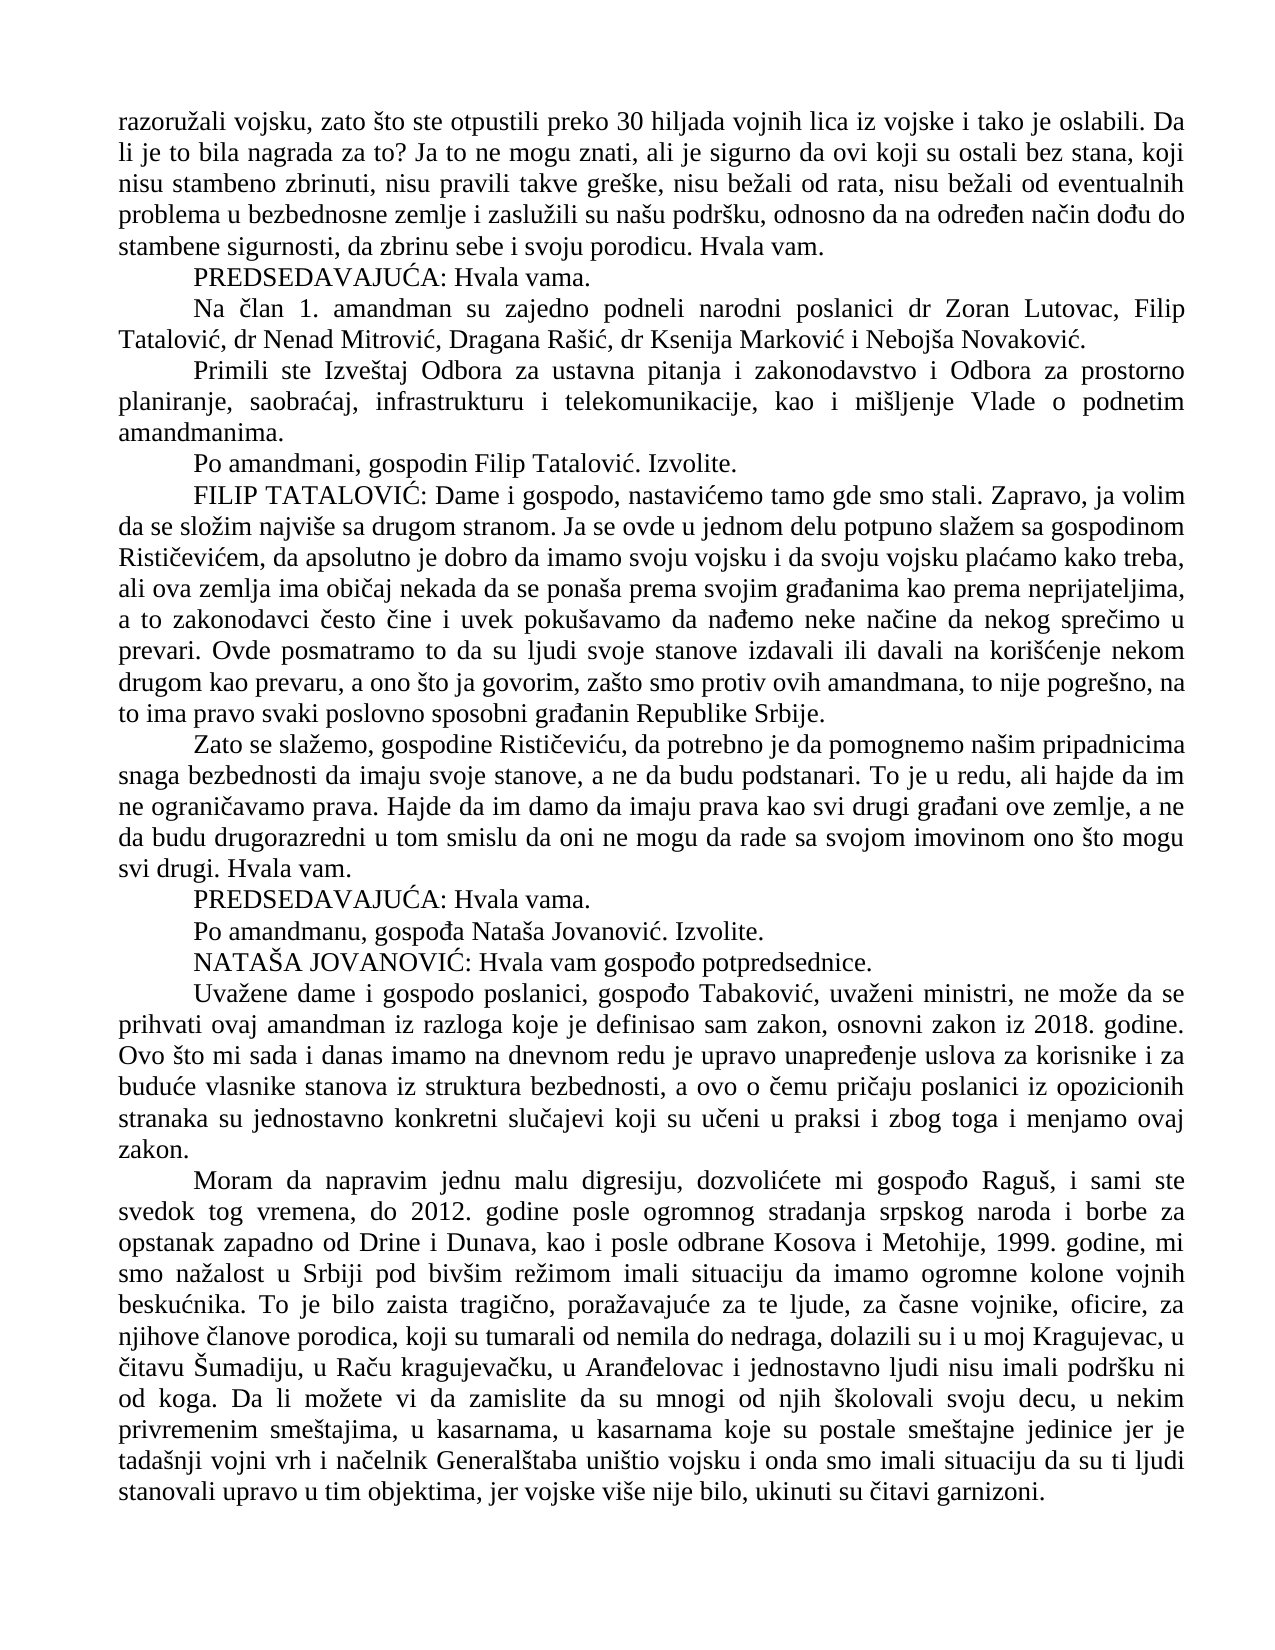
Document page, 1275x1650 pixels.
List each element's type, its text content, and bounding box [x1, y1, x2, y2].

text PREDSEDAVAJUĆA: Hvala vama. [118, 884, 1186, 915]
text Po amandmanu, gospođa Nataša Jovanović. Izvolite. [118, 915, 1186, 946]
text Na član 1. amandman su zajedno podneli narodni poslanici dr Zoran Lutovac, Filip Tatalović, dr Nenad Mitrović, Dragana Rašić, dr Ksenija Marković i Nebojša Novaković. [118, 292, 1186, 354]
text Po amandmani, gospodin Filip Tatalović. Izvolite. [118, 448, 1186, 479]
text NATAŠA JOVANOVIĆ: Hvala vam gospođo potpredsednice. [118, 946, 1186, 977]
text PREDSEDAVAJUĆA: Hvala vama. [118, 261, 1186, 292]
text Zato se slažemo, gospodine Rističeviću, da potrebno je da pomognemo našim pripadnicima snaga bezbednosti da imaju svoje stanove, a ne da budu podstanari. To je u redu, ali hajde da im ne ograničavamo prava. Hajde da im damo da imaju prava kao svi drugi građani ove zemlje, a ne da budu drugorazredni u tom smislu da oni ne mogu da rade sa svojom imovinom ono što mogu svi drugi. Hvala vam. [118, 728, 1186, 884]
text Moram da napravim jednu malu digresiju, dozvolićete mi gospođo Raguš, i sami ste svedok tog vremena, do 2012. godine posle ogromnog stradanja srpskog naroda i borbe za opstanak zapadno od Drine i Dunava, kao i posle odbrane Kosova i Metohije, 1999. godine, mi smo nažalost u Srbiji pod bivšim režimom imali situaciju da imamo ogromne kolone vojnih beskućnika. To je bilo zaista tragično, poražavajuće za te ljude, za časne vojnike, oficire, za njihove članove porodica, koji su tumarali od nemila do nedraga, dolazili su i u moj Kragujevac, u čitavu Šumadiju, u Raču kragujevačku, u Aranđelovac i jednostavno ljudi nisu imali podršku ni od koga. Da li možete vi da zamislite da su mnogi od njih školovali svoju decu, u nekim privremenim smeštajima, u kasarnama, u kasarnama koje su postale smeštajne jedinice jer je tadašnji vojni vrh i načelnik Generalštaba uništio vojsku i onda smo imali situaciju da su ti ljudi stanovali upravo u tim objektima, jer vojske više nije bilo, ukinuti su čitavi garnizoni. [118, 1164, 1186, 1507]
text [118, 105, 1186, 261]
text FILIP TATALOVIĆ: Dame i gospodo, nastavićemo tamo gde smo stali. Zapravo, ja volim da se složim najviše sa drugom stranom. Ja se ovde u jednom delu potpuno slažem sa gospodinom Rističevićem, da apsolutno je dobro da imamo svoju vojsku i da svoju vojsku plaćamo kako treba, ali ova zemlja ima običaj nekada da se ponaša prema svojim građanima kao prema neprijateljima, a to zakonodavci često čine i uvek pokušavamo da nađemo neke načine da nekog sprečimo u prevari. Ovde posmatramo to da su ljudi svoje stanove izdavali ili davali na korišćenje nekom drugom kao prevaru, a ono što ja govorim, zašto smo protiv ovih amandmana, to nije pogrešno, na to ima pravo svaki poslovno sposobni građanin Republike Srbije. [118, 479, 1186, 728]
text Uvažene dame i gospodo poslanici, gospođo Tabaković, uvaženi ministri, ne može da se prihvati ovaj amandman iz razloga koje je definisao sam zakon, osnovni zakon iz 2018. godine. Ovo što mi sada i danas imamo na dnevnom redu je upravo unapređenje uslova za korisnike i za buduće vlasnike stanova iz struktura bezbednosti, a ovo o čemu pričaju poslanici iz opozicionih stranaka su jednostavno konkretni slučajevi koji su učeni u praksi i zbog toga i menjamo ovaj zakon. [118, 977, 1186, 1164]
text Primili ste Izveštaj Odbora za ustavna pitanja i zakonodavstvo i Odbora za prostorno planiranje, saobraćaj, infrastrukturu i telekomunikacije, kao i mišljenje Vlade o podnetim amandmanima. [118, 354, 1186, 448]
